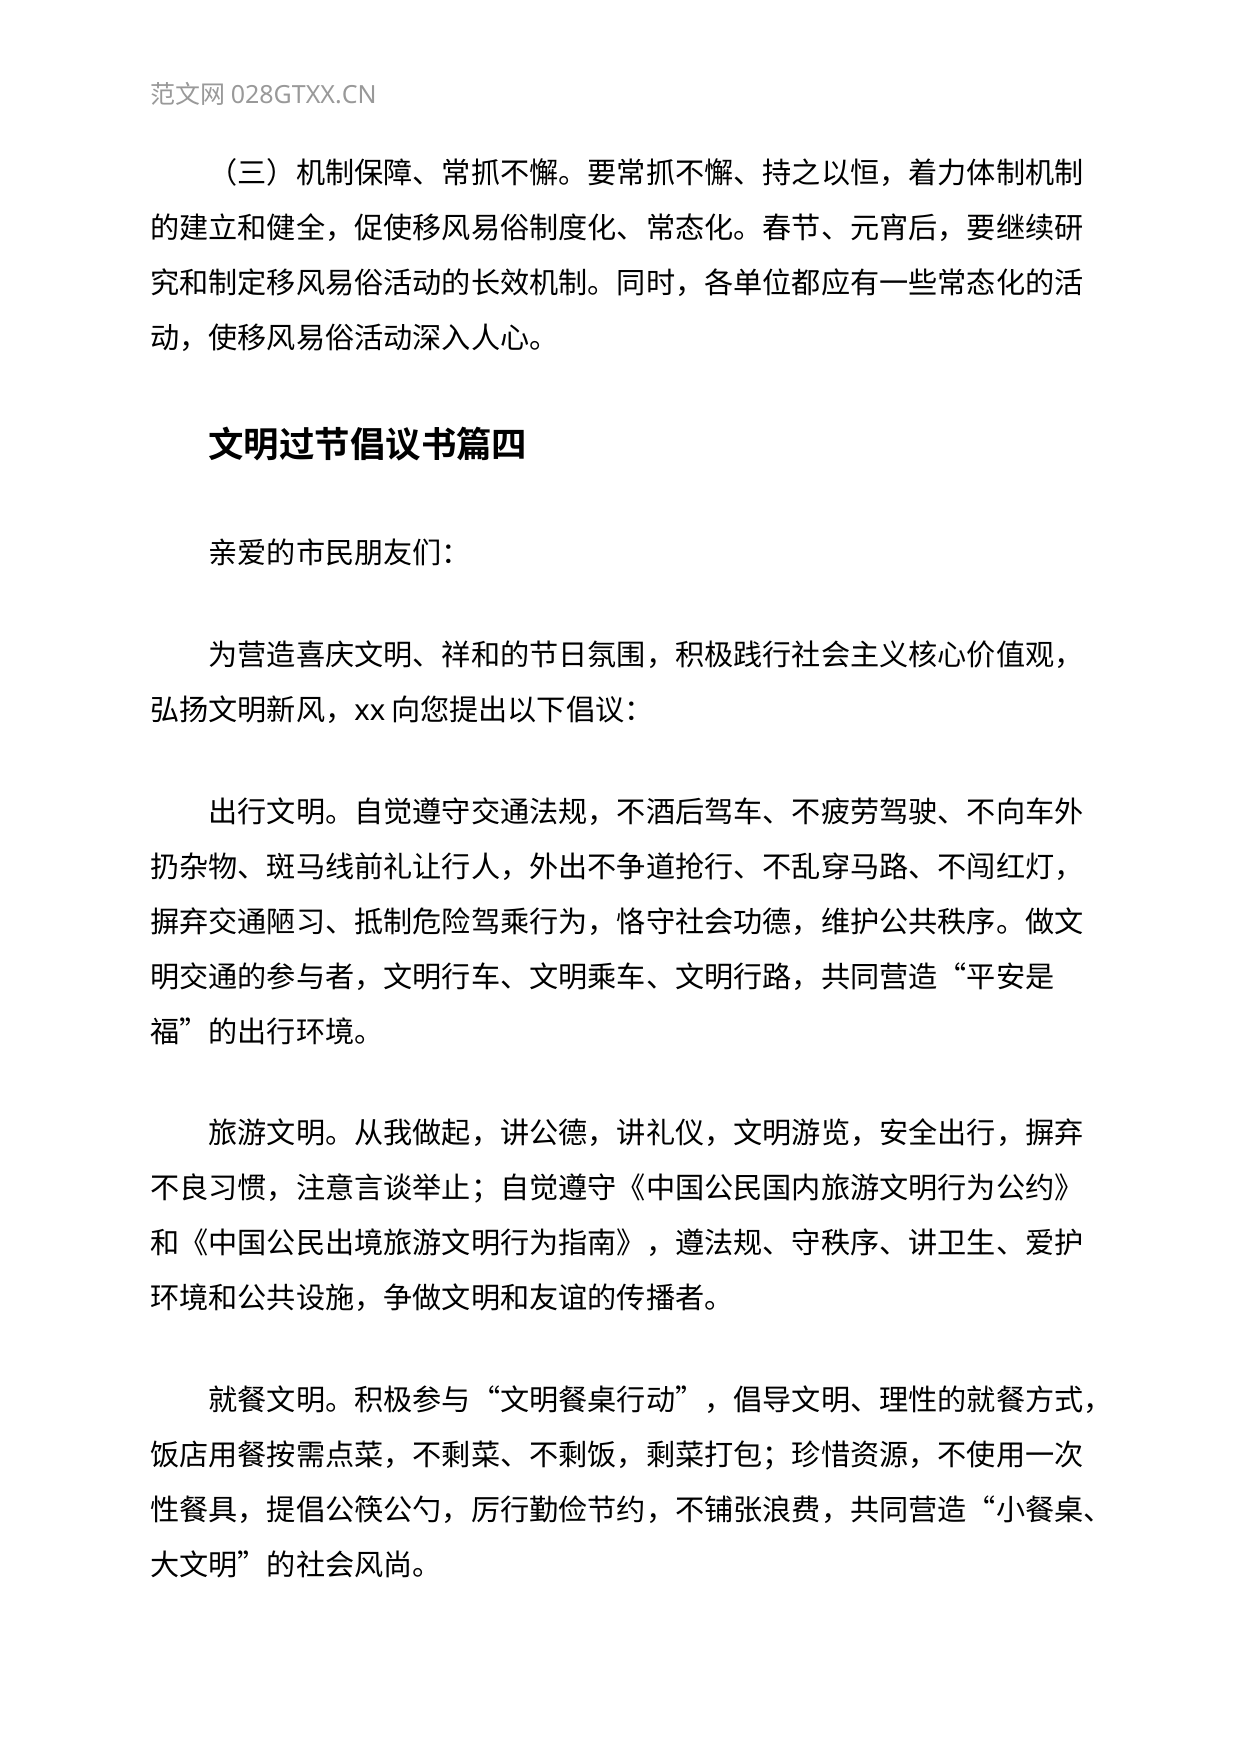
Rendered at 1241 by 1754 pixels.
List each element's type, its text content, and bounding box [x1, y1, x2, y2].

text 出行文明。自觉遵守交通法规，不酒后驾车、不疲劳驾驶、不向车外扔杂物、斑马线前礼让行人，外出不争道抢行、不乱穿马路、不闯红灯，摒弃交通陋习、抵制危险驾乘行为，恪守社会功德，维护公共秩序。做文明交通的参与者，文明行车、文明乘车、文明行路，共同营造“平安是福”的出行环境。 [150, 788, 1090, 1050]
text （三）机制保障、常抓不懈。要常抓不懈、持之以恒，着力体制机制的建立和健全，促使移风易俗制度化、常态化。春节、元宵后，要继续研究和制定移风易俗活动的长效机制。同时，各单位都应有一些常态化的活动，使移风易俗活动深入人心。 [150, 150, 1090, 357]
text 文明过节倡议书篇四 [150, 416, 1090, 468]
text 为营造喜庆文明、祥和的节日氛围，积极践行社会主义核心价值观，弘扬文明新风，xx向您提出以下倡议： [150, 632, 1090, 729]
text 就餐文明。积极参与“文明餐桌行动”，倡导文明、理性的就餐方式，饭店用餐按需点菜，不剩菜、不剩饭，剩菜打包；珍惜资源，不使用一次性餐具，提倡公筷公勺，厉行勤俭节约，不铺张浪费，共同营造“小餐桌、大文明”的社会风尚。 [150, 1376, 1090, 1583]
text 亲爱的市民朋友们： [150, 530, 1090, 572]
text 旅游文明。从我做起，讲公德，讲礼仪，文明游览，安全出行，摒弃不良习惯，注意言谈举止；自觉遵守《中国公民国内旅游文明行为公约》和《中国公民出境旅游文明行为指南》，遵法规、守秩序、讲卫生、爱护环境和公共设施，争做文明和友谊的传播者。 [150, 1110, 1090, 1317]
